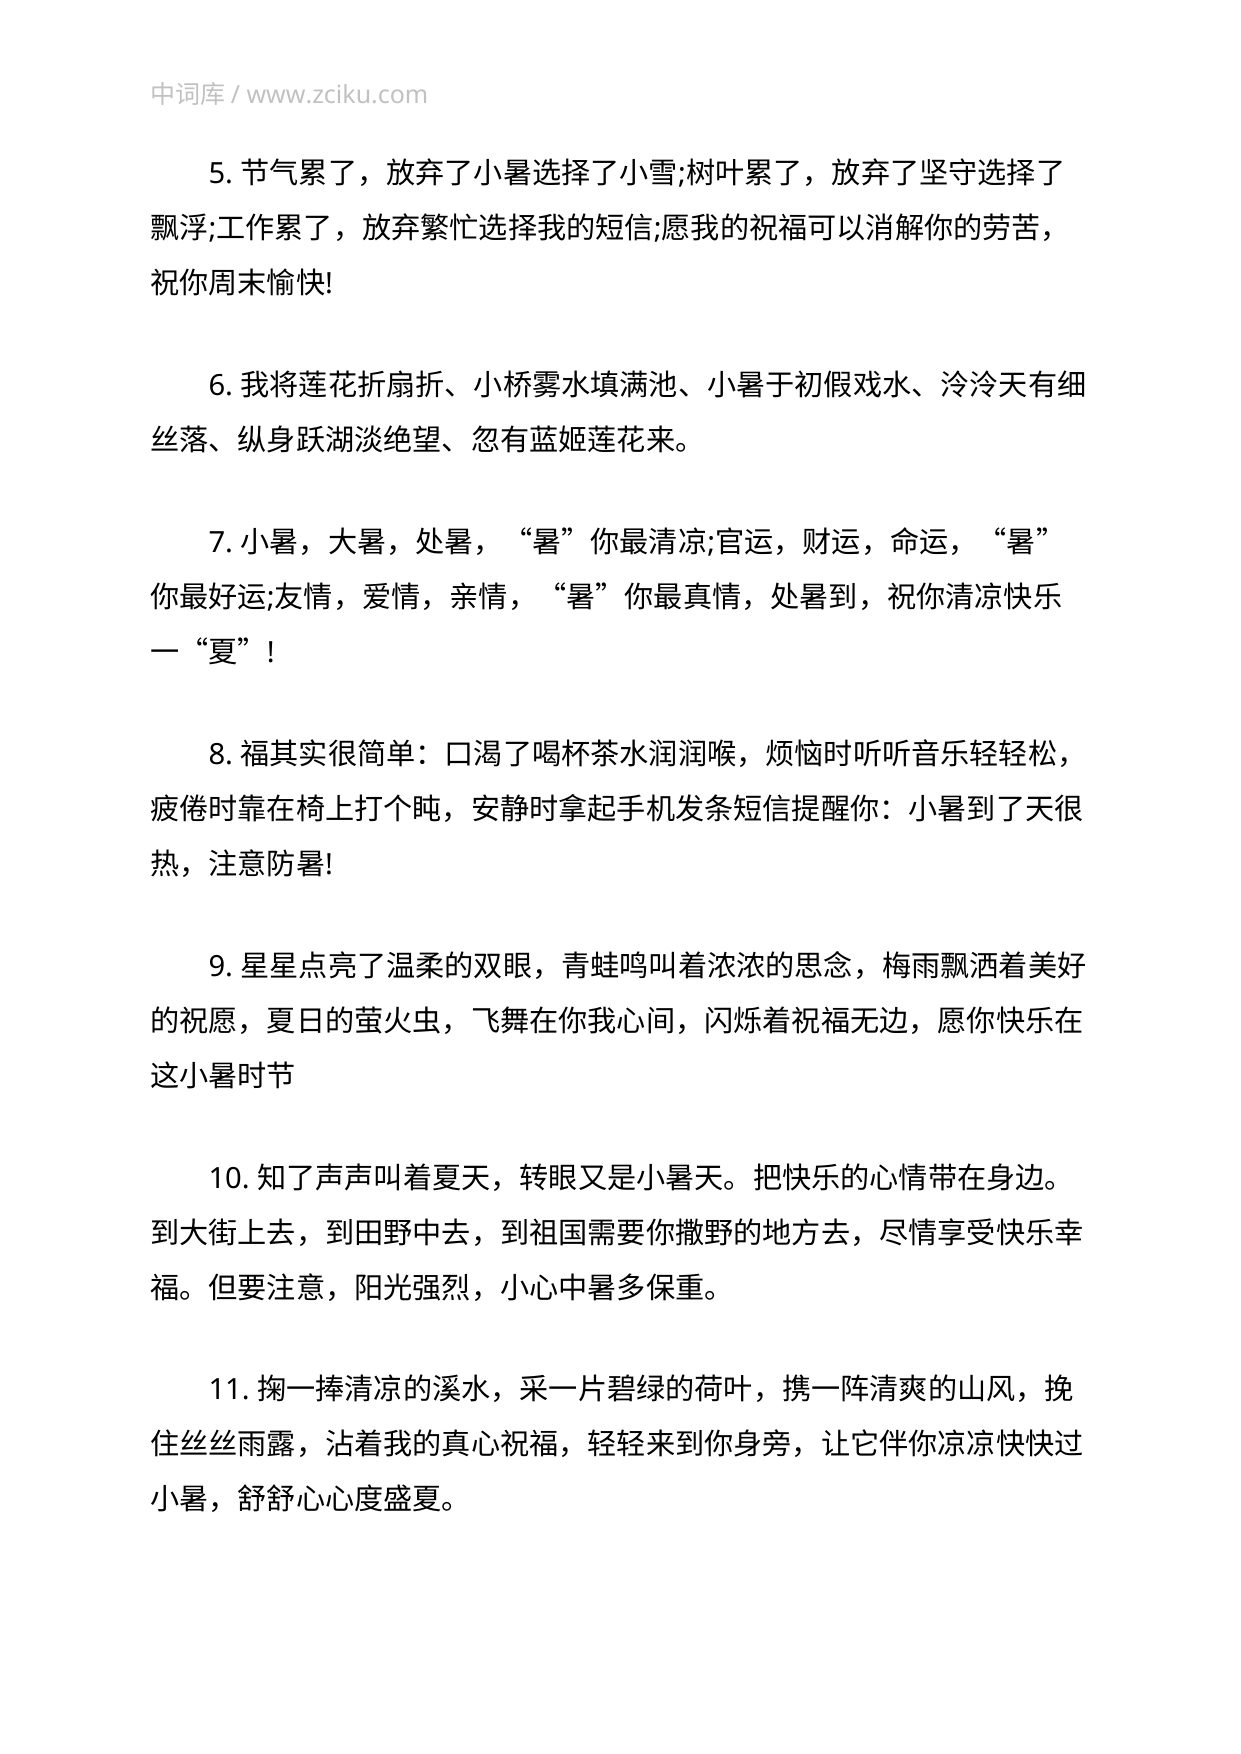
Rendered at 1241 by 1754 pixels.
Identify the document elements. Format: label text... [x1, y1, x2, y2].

text 6. 我将莲花折扇折、小桥雾水填满池、小暑于初假戏水、泠泠天有细丝落、纵身跃湖淡绝望、忽有蓝姬莲花来。 [150, 362, 1090, 459]
text 5. 节气累了，放弃了小暑选择了小雪;树叶累了，放弃了坚守选择了飘浮;工作累了，放弃繁忙选择我的短信;愿我的祝福可以消解你的劳苦，祝你周末愉快! [150, 150, 1090, 302]
text 9. 星星点亮了温柔的双眼，青蛙鸣叫着浓浓的思念，梅雨飘洒着美好的祝愿，夏日的萤火虫，飞舞在你我心间，闪烁着祝福无边，愿你快乐在这小暑时节 [150, 943, 1090, 1095]
text 11. 掬一捧清凉的溪水，采一片碧绿的荷叶，携一阵清爽的山风，挽住丝丝雨露，沾着我的真心祝福，轻轻来到你身旁，让它伴你凉凉快快过小暑，舒舒心心度盛夏。 [150, 1366, 1090, 1518]
text 10. 知了声声叫着夏天，转眼又是小暑天。把快乐的心情带在身边。到大街上去，到田野中去，到祖国需要你撒野的地方去，尽情享受快乐幸福。但要注意，阳光强烈，小心中暑多保重。 [150, 1154, 1090, 1306]
text 7. 小暑，大暑，处暑，“暑”你最清凉;官运，财运，命运，“暑”你最好运;友情，爱情，亲情，“暑”你最真情，处暑到，祝你清凉快乐一“夏”! [150, 519, 1090, 671]
text 8. 福其实很简单：口渴了喝杯茶水润润喉，烦恼时听听音乐轻轻松，疲倦时靠在椅上打个盹，安静时拿起手机发条短信提醒你：小暑到了天很热，注意防暑! [150, 731, 1090, 883]
